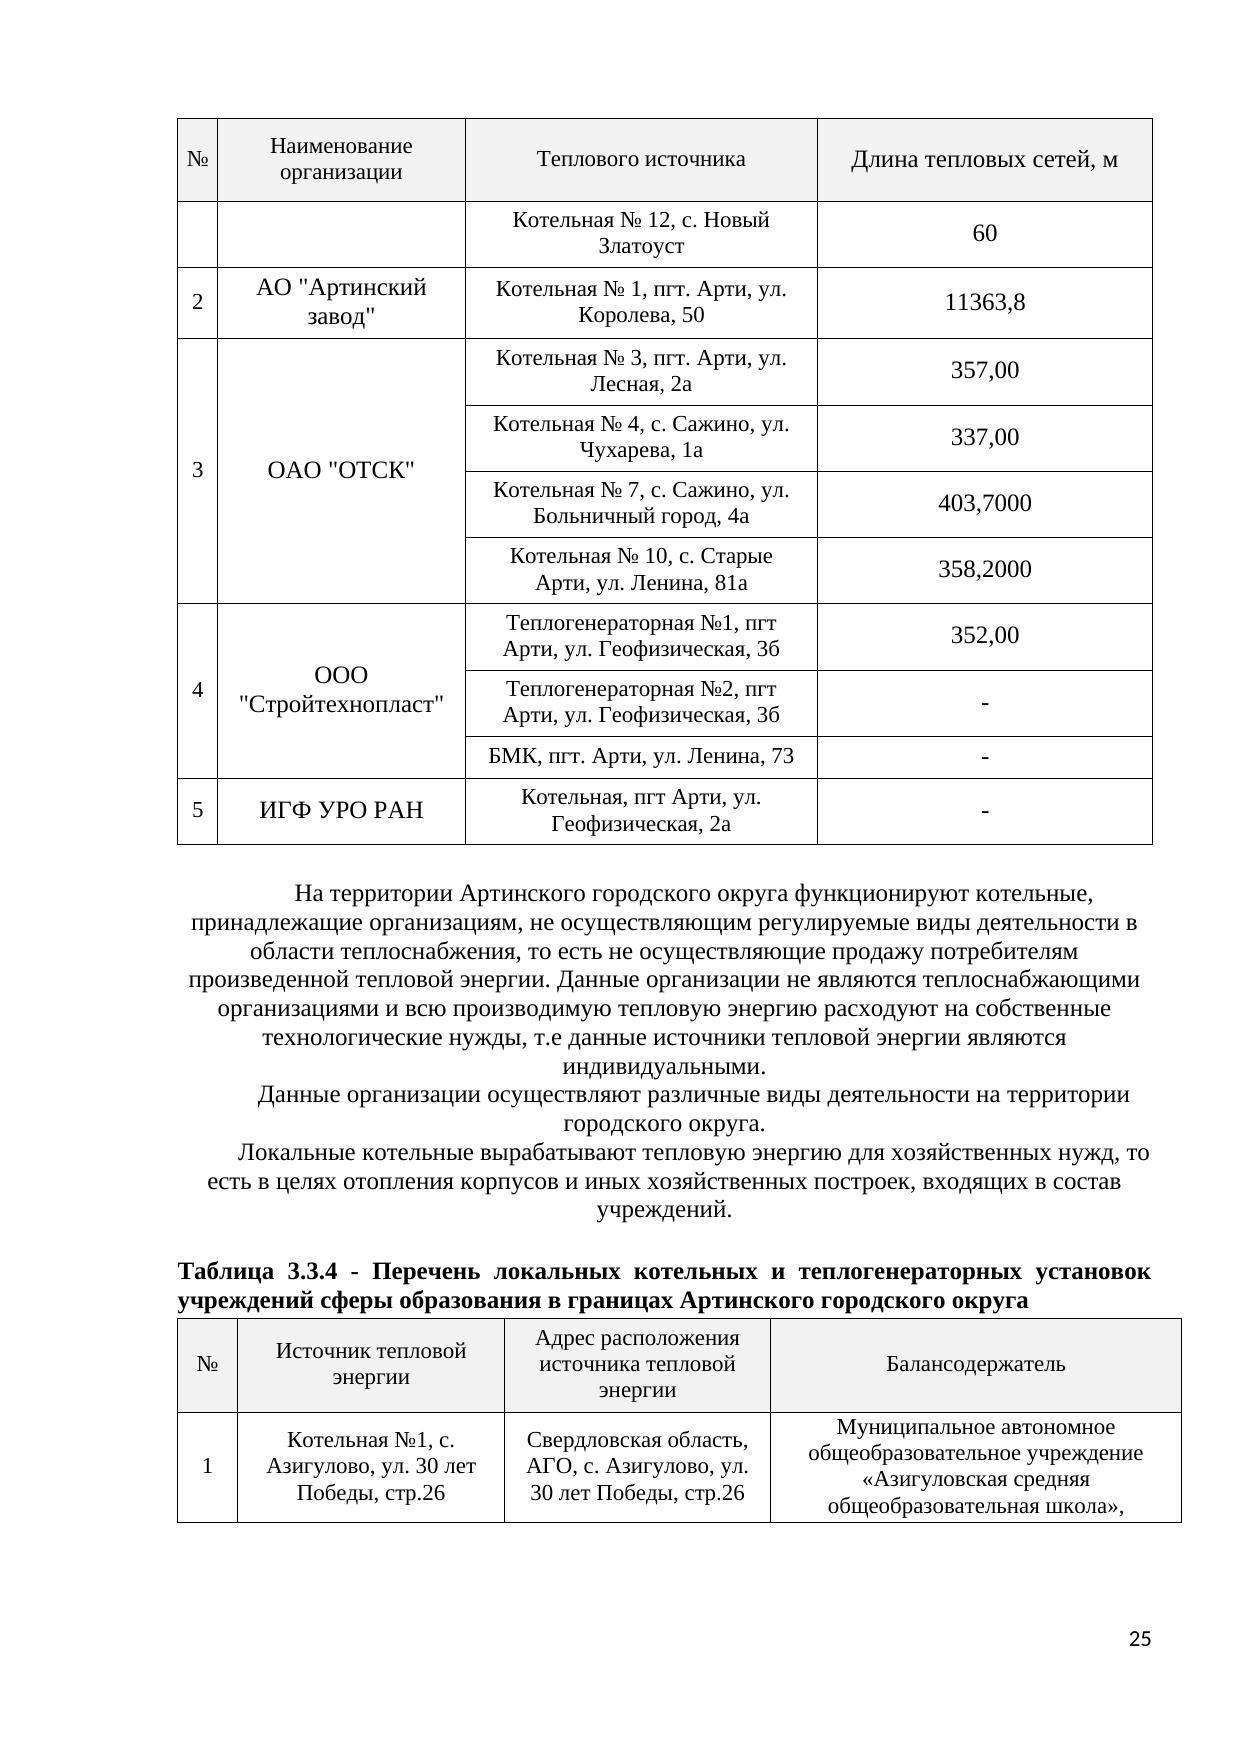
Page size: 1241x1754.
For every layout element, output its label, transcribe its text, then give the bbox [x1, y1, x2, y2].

table_cell Котельная № 3, пгт. Арти, ул. Лесная, 2а [466, 339, 817, 404]
table_cell 403,7000 [818, 472, 1152, 537]
table_cell Муниципальное автономное общеобразовательное учреждение «Азигуловская средняя общеобразовательная школа», [771, 1413, 1181, 1522]
table_cell 11363,8 [818, 268, 1152, 338]
table_header Балансодержатель [771, 1319, 1181, 1412]
table_cell 5 [178, 779, 217, 844]
table_cell Котельная № 1, пгт. Арти, ул. Королева, 50 [466, 268, 817, 338]
table_cell Котельная № 7, с. Сажино, ул. Больничный город, 4а [466, 472, 817, 537]
table_header Длина тепловых сетей, м [818, 119, 1152, 201]
text Таблица 3.3.4 - Перечень локальных котельных и теплогенераторных установок учреждений сферы образования в границах Артинского городского округа [177, 1256, 1152, 1314]
table_header № [178, 119, 217, 201]
table_header Теплового источника [466, 119, 817, 201]
table_cell 358,2000 [818, 538, 1152, 603]
text На территории Артинского городского округа функционируют котельные, принадлежащие организациям, не осуществляющим регулируемые виды деятельности в области теплоснабжения, то есть не осуществляющие продажу потребителям произведенной тепловой энергии. Данные организации не являются теплоснабжающими организациями и всю производимую тепловую энергию расходуют на собственные технологические нужды, т.е данные источники тепловой энергии являются индивидуальными. [177, 878, 1152, 1079]
table_cell 4 [178, 604, 217, 778]
table_cell АО "Артинский завод" [218, 268, 465, 338]
table_cell 337,00 [818, 406, 1152, 471]
table_cell 352,00 [818, 604, 1152, 669]
table_cell 2 [178, 268, 217, 338]
table_cell - [818, 779, 1152, 844]
table_cell Теплогенераторная №2, пгт Арти, ул. Геофизическая, 3б [466, 671, 817, 736]
table_cell Котельная № 10, с. Старые Арти, ул. Ленина, 81а [466, 538, 817, 603]
table_cell 1 [178, 1413, 237, 1522]
text Данные организации осуществляют различные виды деятельности на территории городского округа. [177, 1079, 1152, 1137]
table_cell БМК, пгт. Арти, ул. Ленина, 73 [466, 737, 817, 778]
table_cell ИГФ УРО РАН [218, 779, 465, 844]
table_header Наименование организации [218, 119, 465, 201]
table_cell Котельная № 12, с. Новый Златоуст [466, 202, 817, 267]
table_cell - [818, 737, 1152, 778]
table_cell ОАО "ОТСК" [218, 339, 465, 603]
table_header Адрес расположения источника тепловой энергии [505, 1319, 770, 1412]
table_cell Котельная № 4, с. Сажино, ул. Чухарева, 1а [466, 406, 817, 471]
table_header № [178, 1319, 237, 1412]
table_cell 60 [818, 202, 1152, 267]
table_cell 357,00 [818, 339, 1152, 404]
table_cell Теплогенераторная №1, пгт Арти, ул. Геофизическая, 3б [466, 604, 817, 669]
table_cell 3 [178, 339, 217, 603]
table_cell - [818, 671, 1152, 736]
table_header Источник тепловой энергии [238, 1319, 504, 1412]
table_cell Свердловская область, АГО, с. Азигулово, ул. 30 лет Победы, стр.26 [505, 1413, 770, 1522]
table_cell Котельная №1, с. Азигулово, ул. 30 лет Победы, стр.26 [238, 1413, 504, 1522]
table_cell ООО "Стройтехнопласт" [218, 604, 465, 778]
table_cell Котельная, пгт Арти, ул. Геофизическая, 2а [466, 779, 817, 844]
text Локальные котельные вырабатывают тепловую энергию для хозяйственных нужд, то есть в целях отопления корпусов и иных хозяйственных построек, входящих в состав учреждений. [177, 1137, 1152, 1223]
